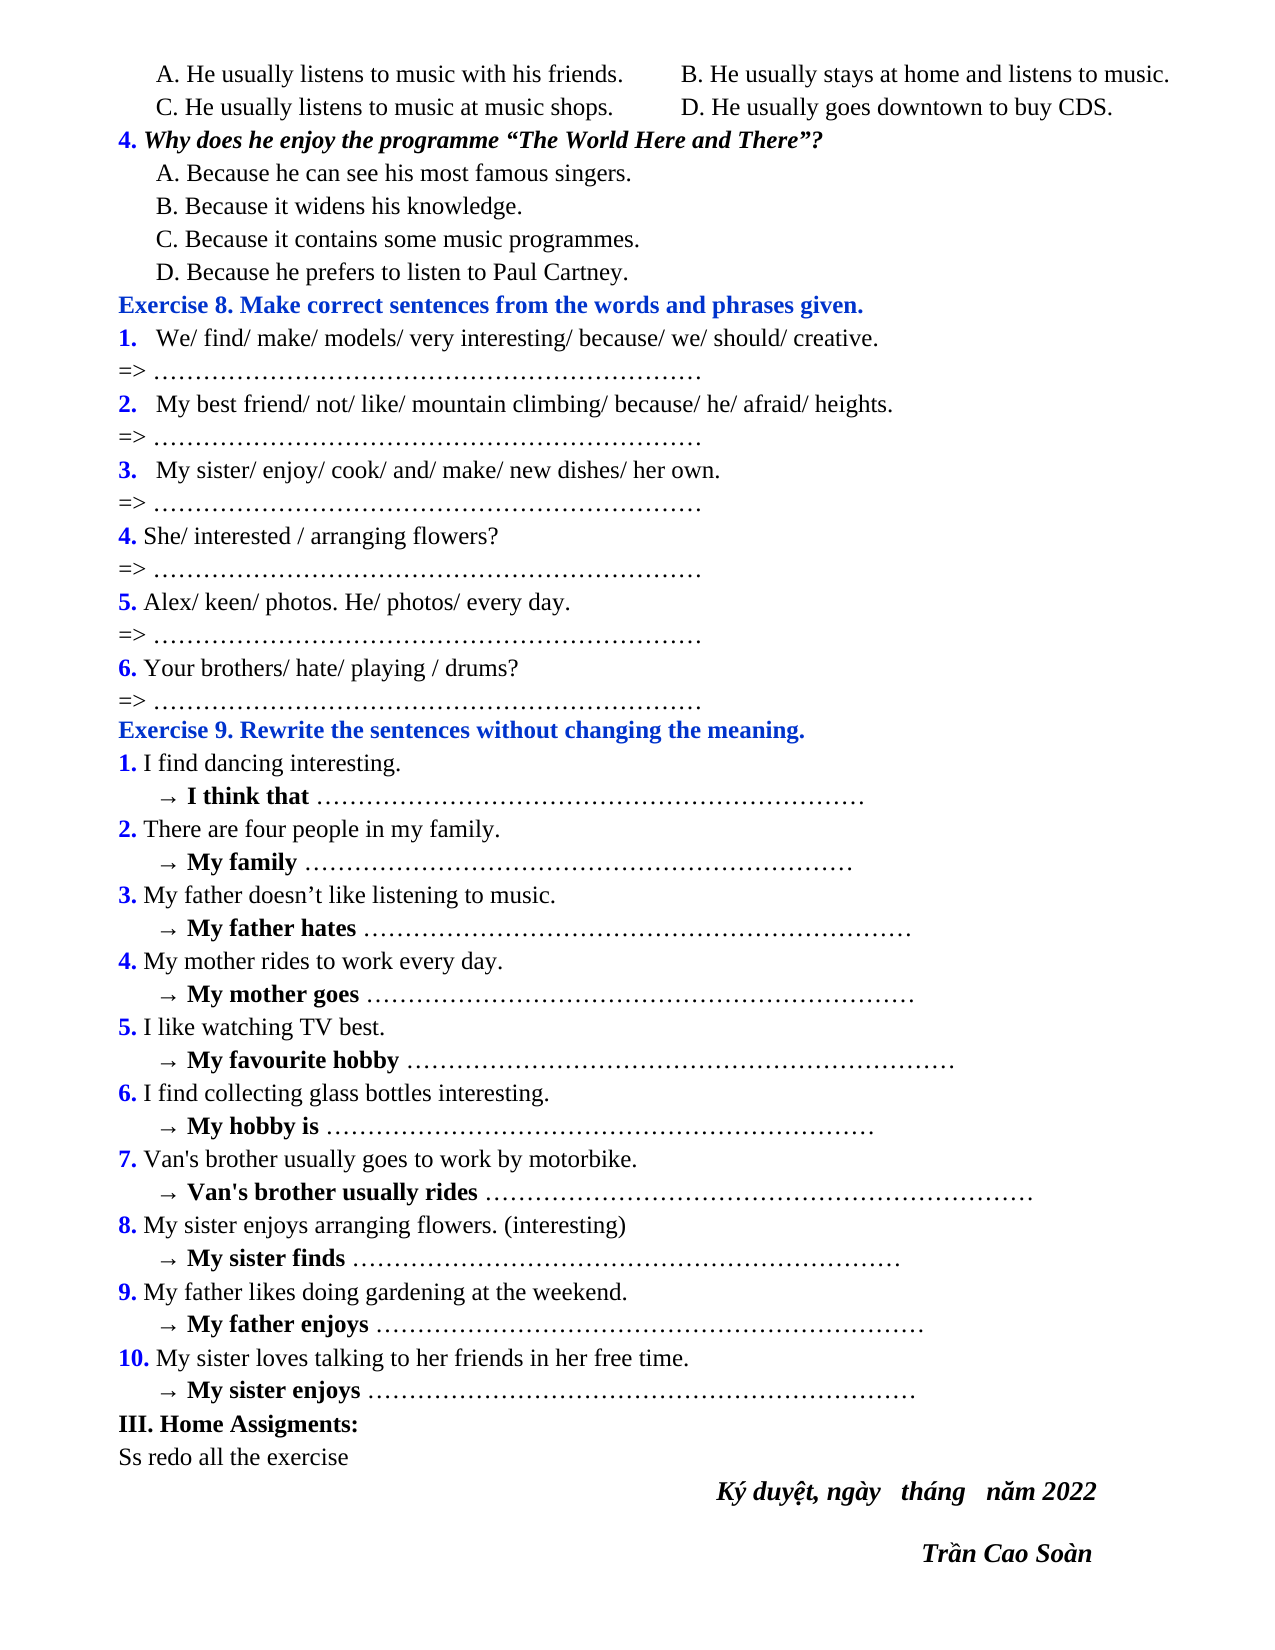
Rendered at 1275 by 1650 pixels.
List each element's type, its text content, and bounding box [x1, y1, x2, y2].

text 4. She/ interested / arranging flowers? [118, 521, 1216, 550]
text → My favourite hobby ………………………………………………………… [118, 1045, 1213, 1074]
text Trần Cao Soàn [118, 1537, 1216, 1568]
text 6. Your brothers/ hate/ playing / drums? [118, 653, 1216, 682]
text => ………………………………………………………… [118, 620, 1213, 649]
text → My hobby is ………………………………………………………… [118, 1111, 1216, 1140]
text → My father enjoys ………………………………………………………… [118, 1309, 1216, 1338]
text Ký duyệt, ngày tháng năm 2022 [118, 1475, 1216, 1506]
text → My sister finds ………………………………………………………… [118, 1243, 1216, 1272]
text => ………………………………………………………… [118, 356, 1213, 385]
text Exercise 8. Make correct sentences from the words and phrases given. [118, 290, 1216, 319]
text => ………………………………………………………… [118, 554, 1213, 583]
text → My family ………………………………………………………… [118, 847, 1213, 876]
text 4. My mother rides to work every day. [118, 946, 1213, 975]
text Exercise 9. Rewrite the sentences without changing the meaning. [118, 715, 1216, 744]
text → I think that ………………………………………………………… [118, 781, 1213, 810]
text 1. I find dancing interesting. [118, 748, 1213, 777]
text => ………………………………………………………… [118, 686, 1216, 715]
text C. Because it contains some music programmes. [118, 224, 1213, 253]
text 2. My best friend/ not/ like/ mountain climbing/ because/ he/ afraid/ heights. [118, 389, 1216, 418]
text III. Home Assigments: [118, 1409, 1213, 1437]
text 6. I find collecting glass bottles interesting. [118, 1078, 1216, 1107]
text 8. My sister enjoys arranging flowers. (interesting) [118, 1211, 1216, 1239]
text C. He usually listens to music at music shops. D. He usually goes downtown to buy CDS. [118, 92, 1213, 121]
text 2. There are four people in my family. [118, 814, 1213, 843]
text D. Because he prefers to listen to Paul Cartney. [118, 257, 1213, 286]
text A. He usually listens to music with his friends. B. He usually stays at home and listens to music. [118, 59, 1213, 88]
text 10. My sister loves talking to her friends in her free time. [118, 1343, 1213, 1371]
text → My father hates ………………………………………………………… [118, 913, 1213, 942]
text Ss redo all the exercise [118, 1442, 1213, 1470]
text 5. Alex/ keen/ photos. He/ photos/ every day. [118, 587, 1216, 616]
text 5. I like watching TV best. [118, 1012, 1213, 1041]
text 4. Why does he enjoy the programme “The World Here and There”? [118, 125, 1213, 154]
text 7. Van's brother usually goes to work by motorbike. [118, 1144, 1216, 1173]
text B. Because it widens his knowledge. [118, 191, 1213, 220]
text => ………………………………………………………… [118, 422, 1213, 451]
text 3. My sister/ enjoy/ cook/ and/ make/ new dishes/ her own. [118, 455, 1216, 484]
text → My mother goes ………………………………………………………… [118, 979, 1213, 1008]
text → My sister enjoys ………………………………………………………… [118, 1376, 1213, 1404]
text 3. My father doesn’t like listening to music. [118, 880, 1213, 909]
text A. Because he can see his most famous singers. [118, 158, 1213, 187]
text 1. We/ find/ make/ models/ very interesting/ because/ we/ should/ creative. [118, 323, 1216, 352]
text → Van's brother usually rides ………………………………………………………… [118, 1177, 1216, 1206]
text => ………………………………………………………… [118, 488, 1213, 517]
text 9. My father likes doing gardening at the weekend. [118, 1277, 1216, 1305]
